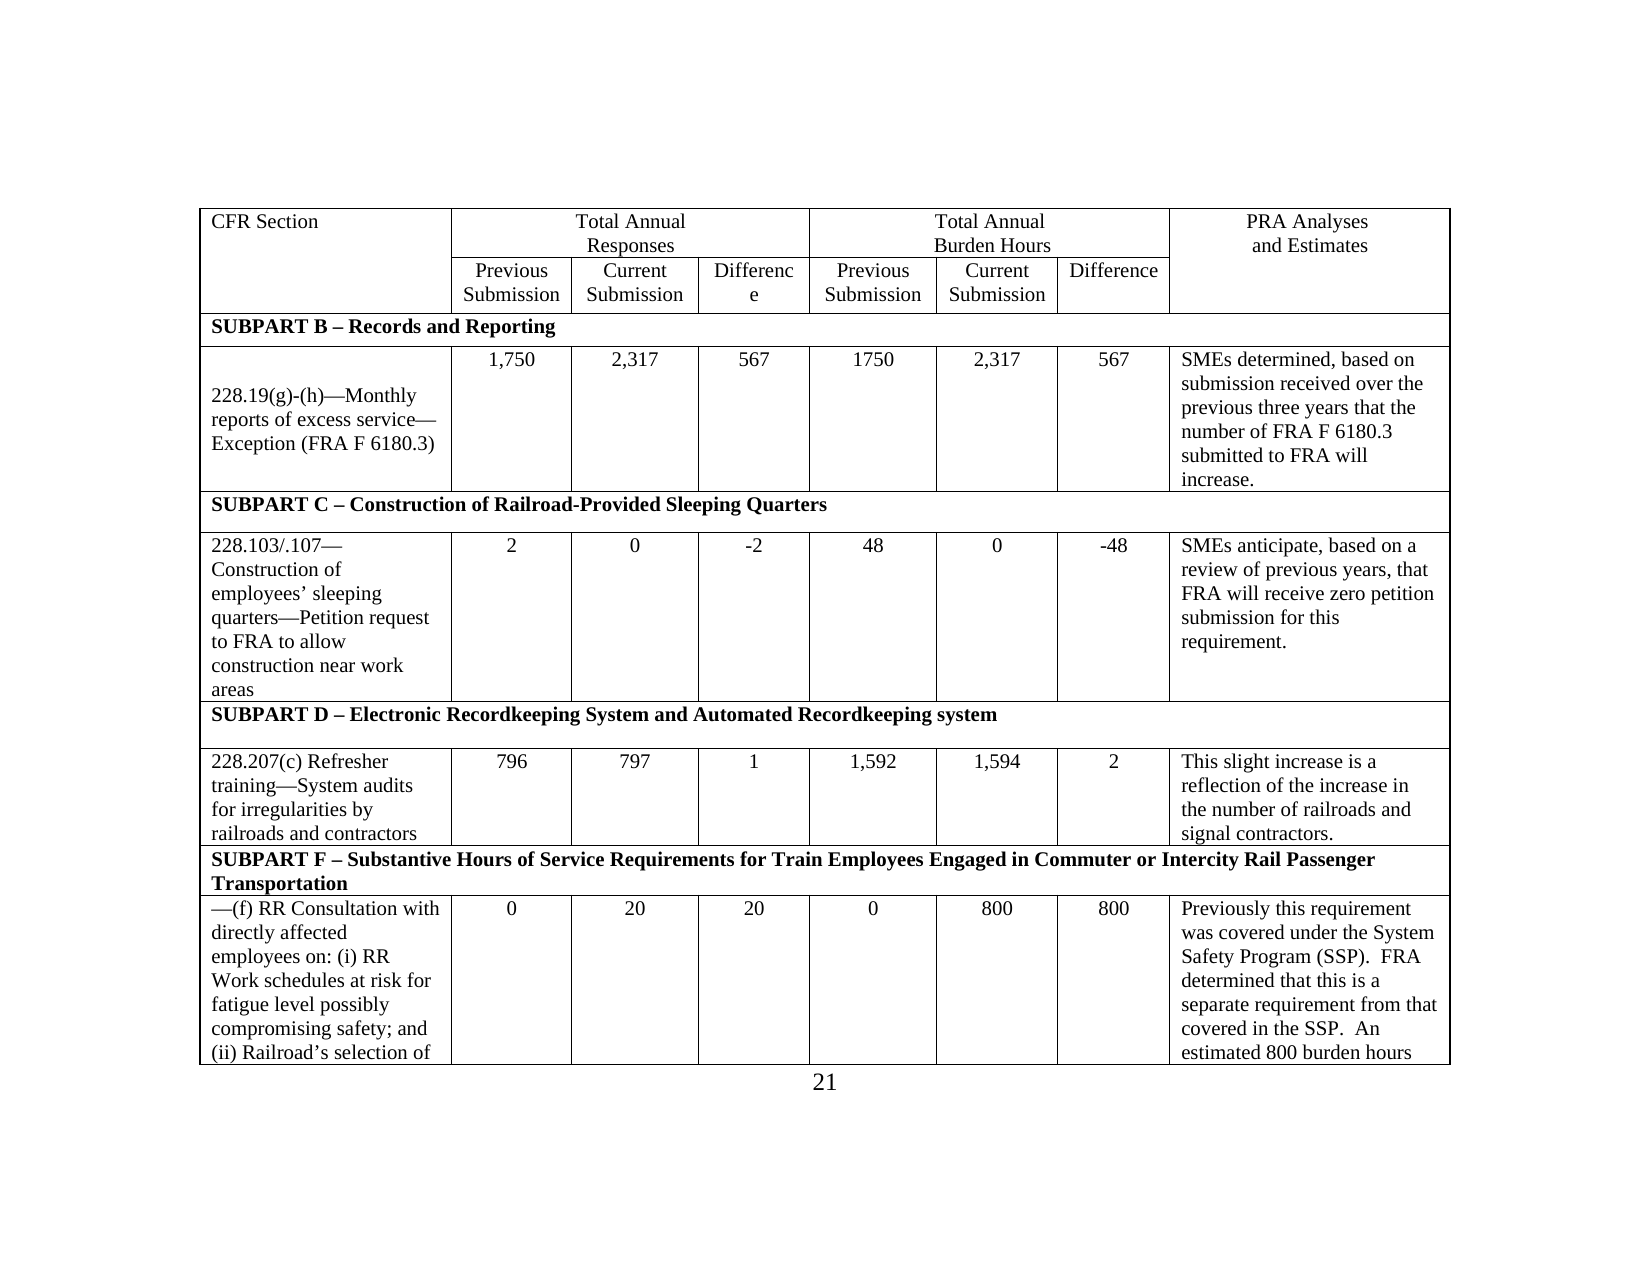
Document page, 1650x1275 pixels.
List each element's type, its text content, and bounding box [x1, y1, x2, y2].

table_cell -48 [1058, 533, 1169, 701]
table_cell 1750 [810, 347, 936, 491]
table_cell 567 [1058, 347, 1169, 491]
table_cell 796 [452, 749, 571, 845]
table_cell SUBPART B – Records and Reporting [201, 314, 1449, 346]
table_cell Previous Submission [810, 258, 936, 313]
table_cell 567 [699, 347, 809, 491]
table_cell 797 [572, 749, 698, 845]
table_cell 2 [452, 533, 571, 701]
table_cell 0 [810, 896, 936, 1064]
table_cell Difference [699, 258, 809, 313]
table_cell Current Submission [937, 258, 1057, 313]
table_cell Previous Submission [452, 258, 571, 313]
table_cell 0 [937, 533, 1057, 701]
table_cell Current Submission [572, 258, 698, 313]
table_cell 800 [1058, 896, 1169, 1064]
table_cell 20 [699, 896, 809, 1064]
table_cell 2 [1058, 749, 1169, 845]
table_cell 1,594 [937, 749, 1057, 845]
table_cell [201, 896, 451, 1064]
table_header PRA Analyses and Estimates [1170, 209, 1449, 313]
table_cell 0 [572, 533, 698, 701]
table_cell This slight increase is a reflection of the increase in the number of railroads and signal contractors. [1170, 749, 1449, 845]
table_cell 0 [452, 896, 571, 1064]
table_header Total Annual Burden Hours [810, 209, 1169, 257]
table_cell SMEs anticipate, based on a review of previous years, that FRA will receive zero petition submission for this requirement. [1170, 533, 1449, 701]
table_cell 228.103/.107—Construction of employees’ sleeping quarters—Petition request to FRA to allow construction near work areas [201, 533, 451, 701]
table_cell SUBPART C – Construction of Railroad-Provided Sleeping Quarters [201, 492, 1449, 532]
table_cell SUBPART D – Electronic Recordkeeping System and Automated Recordkeeping system [201, 702, 1449, 748]
table_header Total Annual Responses [452, 209, 809, 257]
table_cell 228.19(g)-(h)—Monthly reports of excess service—Exception (FRA F 6180.3) [201, 347, 451, 491]
table_cell 1,750 [452, 347, 571, 491]
table_cell 2,317 [937, 347, 1057, 491]
table_cell 48 [810, 533, 936, 701]
table_cell 1,592 [810, 749, 936, 845]
table_cell SMEs determined, based on submission received over the previous three years that the number of FRA F 6180.3 submitted to FRA will increase. [1170, 347, 1449, 491]
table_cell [1170, 896, 1449, 1064]
table_cell 20 [572, 896, 698, 1064]
table_cell 1 [699, 749, 809, 845]
table_cell 2,317 [572, 347, 698, 491]
table_cell 800 [937, 896, 1057, 1064]
table_cell SUBPART F – Substantive Hours of Service Requirements for Train Employees Engaged in Commuter or Intercity Rail Passenger Transportation [201, 846, 1449, 894]
table_header CFR Section [201, 209, 451, 313]
table_cell 228.207(c) Refresher training—System audits for irregularities by railroads and contractors [201, 749, 451, 845]
table_cell -2 [699, 533, 809, 701]
table_cell Difference [1058, 258, 1169, 313]
